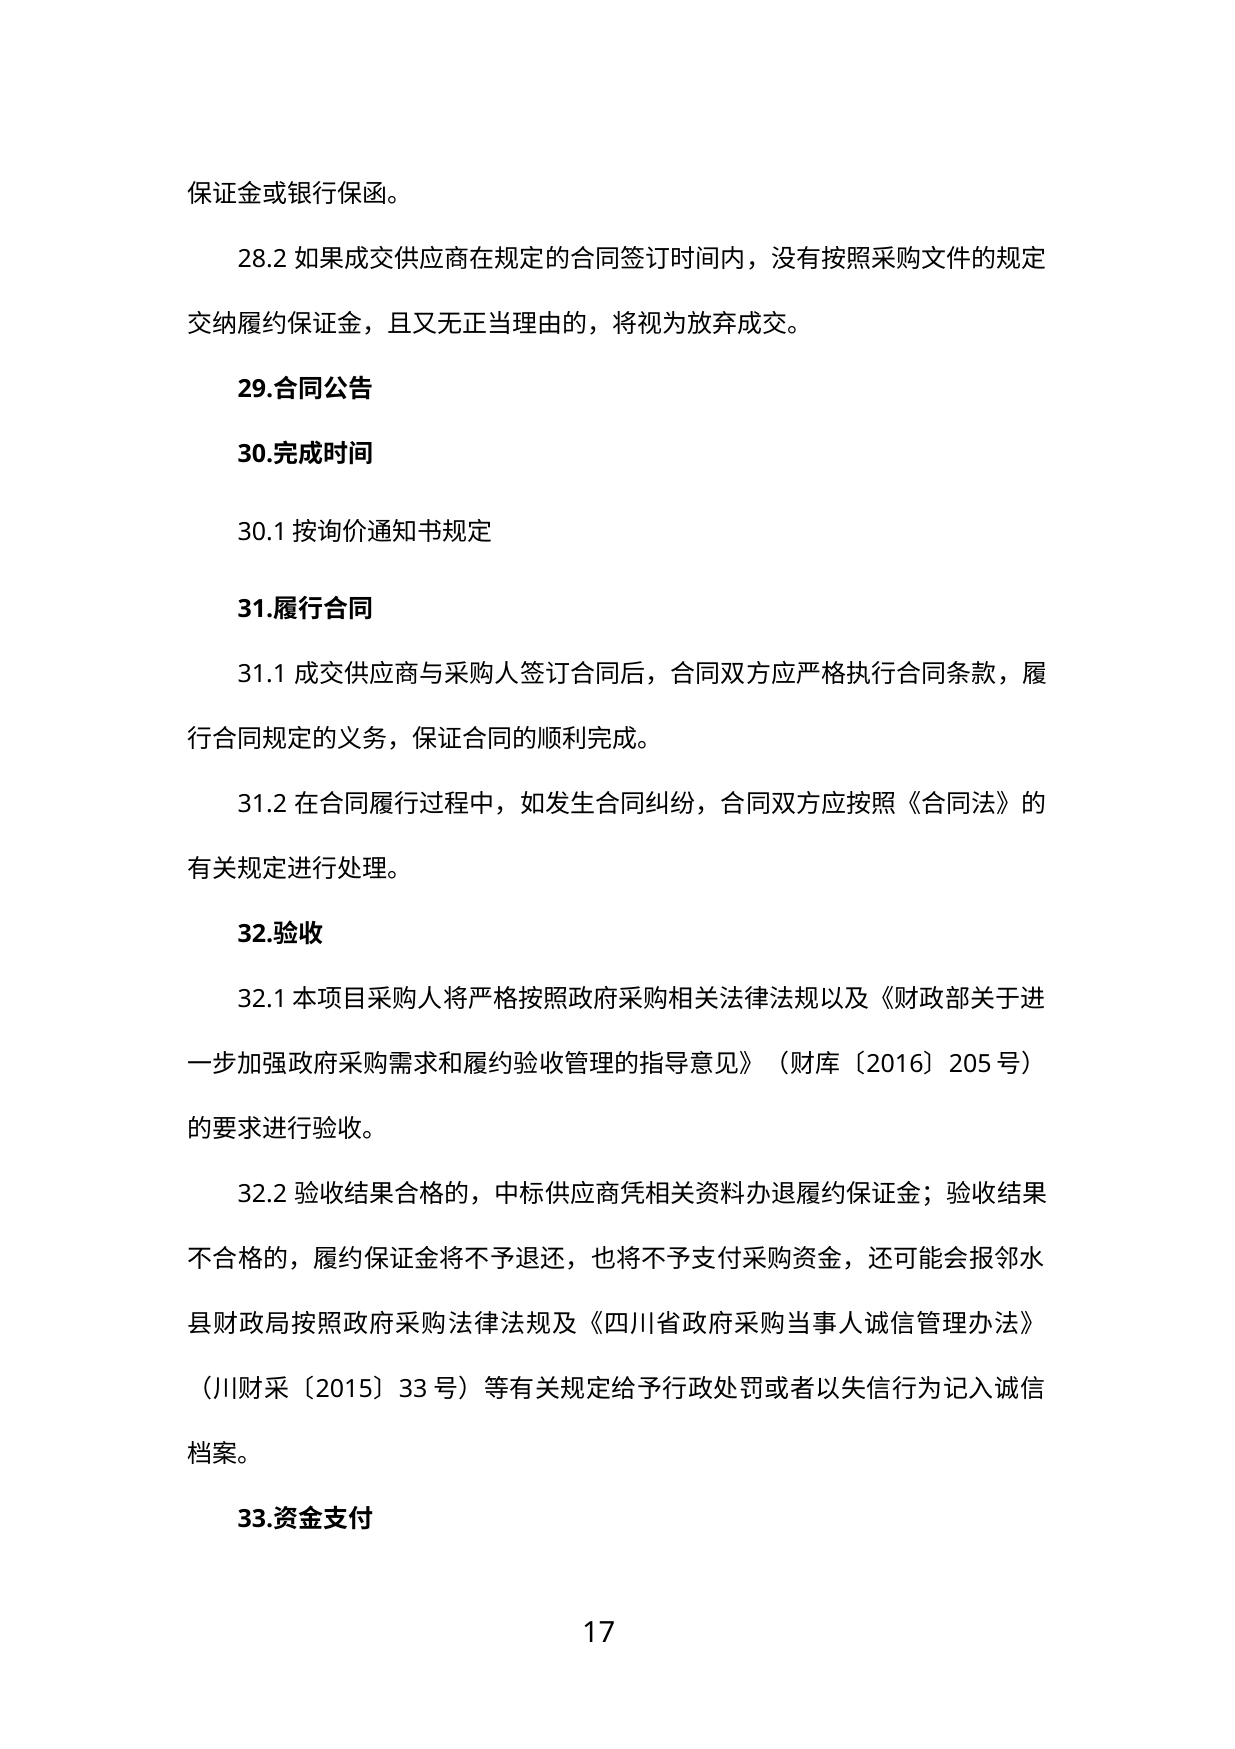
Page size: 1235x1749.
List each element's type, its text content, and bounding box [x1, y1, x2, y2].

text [187, 159, 1047, 224]
text 31.1 成交供应商与采购人签订合同后，合同双方应严格执行合同条款，履行合同规定的义务，保证合同的顺利完成。 [187, 639, 1047, 769]
text 31.履行合同 [187, 574, 1047, 639]
text 31.2 在合同履行过程中，如发生合同纠纷，合同双方应按照《合同法》的有关规定进行处理。 [187, 769, 1047, 899]
text 32.1本项目采购人将严格按照政府采购相关法律法规以及《财政部关于进一步加强政府采购需求和履约验收管理的指导意见》（财库〔2016〕205号）的要求进行验收。 [187, 964, 1047, 1159]
text 28.2 如果成交供应商在规定的合同签订时间内，没有按照采购文件的规定交纳履约保证金，且又无正当理由的，将视为放弃成交。 [187, 224, 1047, 354]
text 32.验收 [187, 899, 1047, 964]
text 30.完成时间 [187, 419, 1047, 484]
text 32.2 验收结果合格的，中标供应商凭相关资料办退履约保证金；验收结果不合格的，履约保证金将不予退还，也将不予支付采购资金，还可能会报邻水县财政局按照政府采购法律法规及《四川省政府采购当事人诚信管理办法》（川财采〔2015〕33号）等有关规定给予行政处罚或者以失信行为记入诚信档案。 [187, 1159, 1047, 1484]
text 29.合同公告 [187, 354, 1047, 419]
text 33.资金支付 [187, 1484, 1047, 1549]
text 30.1按询价通知书规定 [187, 497, 1047, 562]
